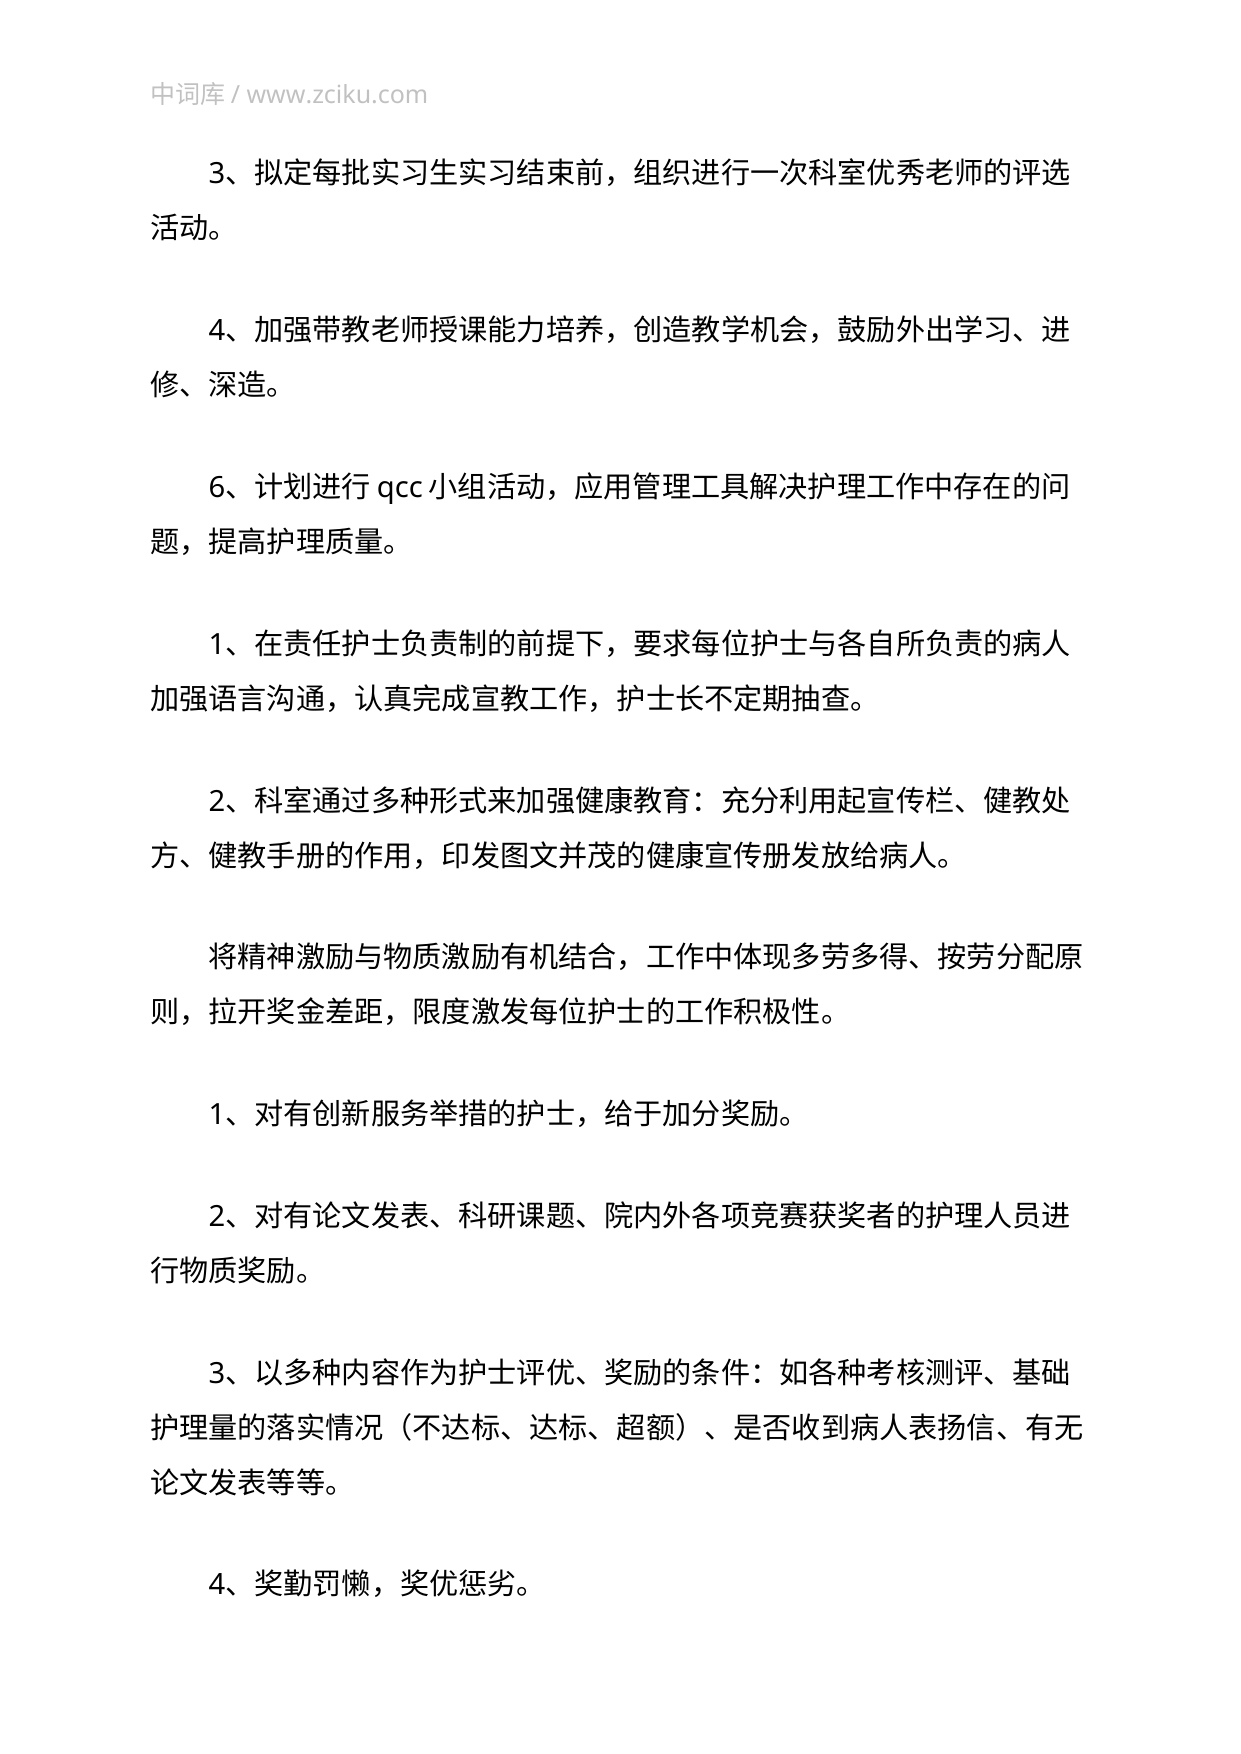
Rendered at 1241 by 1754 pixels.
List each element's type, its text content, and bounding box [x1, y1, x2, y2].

text 1、在责任护士负责制的前提下，要求每位护士与各自所负责的病人加强语言沟通，认真完成宣教工作，护士长不定期抽查。 [150, 620, 1090, 718]
text 3、以多种内容作为护士评优、奖励的条件：如各种考核测评、基础护理量的落实情况（不达标、达标、超额）、是否收到病人表扬信、有无论文发表等等。 [150, 1349, 1090, 1501]
text 3、拟定每批实习生实习结束前，组织进行一次科室优秀老师的评选活动。 [150, 150, 1090, 247]
text 4、加强带教老师授课能力培养，创造教学机会，鼓励外出学习、进修、深造。 [150, 307, 1090, 404]
text 4、奖勤罚懒，奖优惩劣。 [150, 1561, 1090, 1603]
text 将精神激励与物质激励有机结合，工作中体现多劳多得、按劳分配原则，拉开奖金差距，限度激发每位护士的工作积极性。 [150, 934, 1090, 1031]
text 2、科室通过多种形式来加强健康教育：充分利用起宣传栏、健教处方、健教手册的作用，印发图文并茂的健康宣传册发放给病人。 [150, 777, 1090, 874]
text 2、对有论文发表、科研课题、院内外各项竞赛获奖者的护理人员进行物质奖励。 [150, 1192, 1090, 1290]
text 1、对有创新服务举措的护士，给于加分奖励。 [150, 1091, 1090, 1133]
text 6、计划进行qcc小组活动，应用管理工具解决护理工作中存在的问题，提高护理质量。 [150, 463, 1090, 561]
